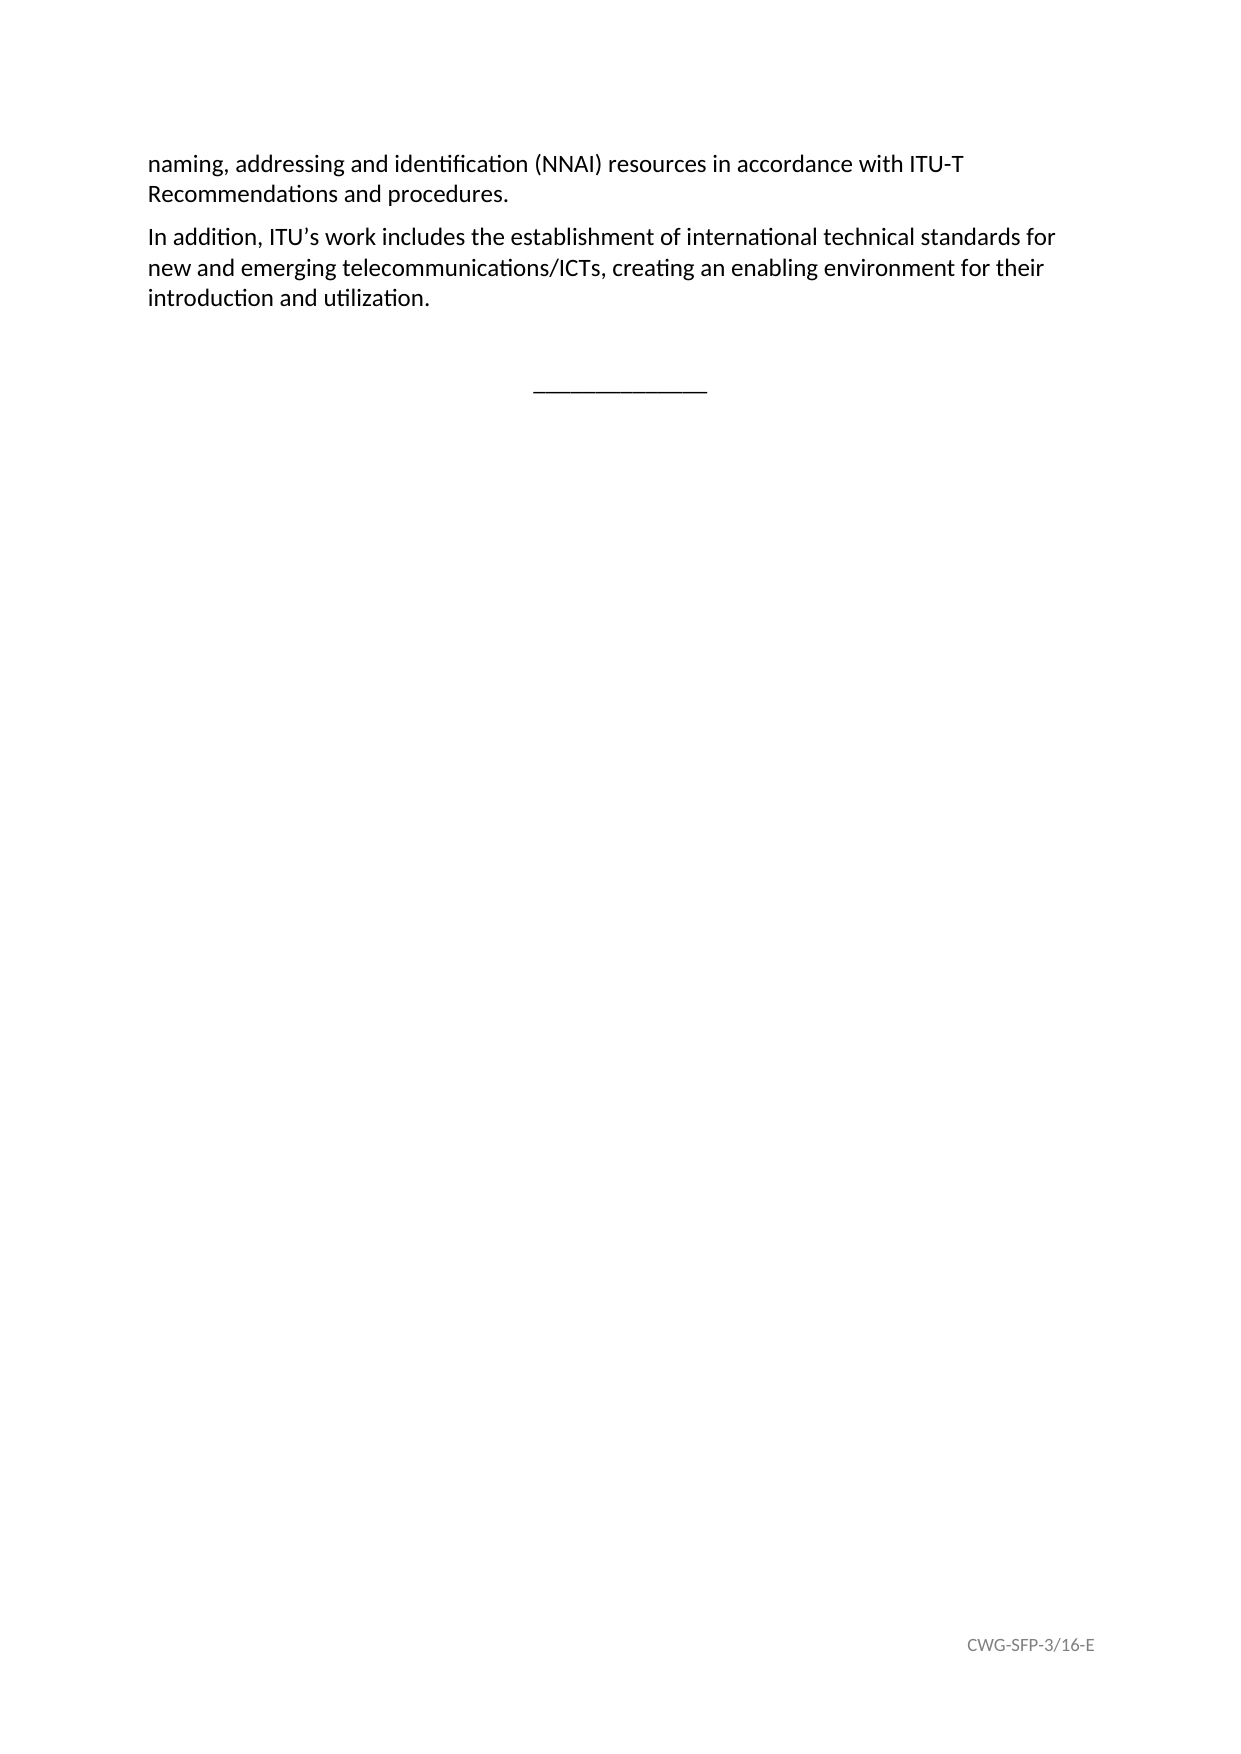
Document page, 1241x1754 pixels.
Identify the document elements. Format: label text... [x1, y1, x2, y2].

text In addition, ITU’s work includes the establishment of international technical standards for new and emerging telecommunications/ICTs, creating an enabling environment for their introduction and utilization. [148, 221, 1092, 313]
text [148, 148, 1092, 209]
text ______________ [148, 367, 1092, 397]
